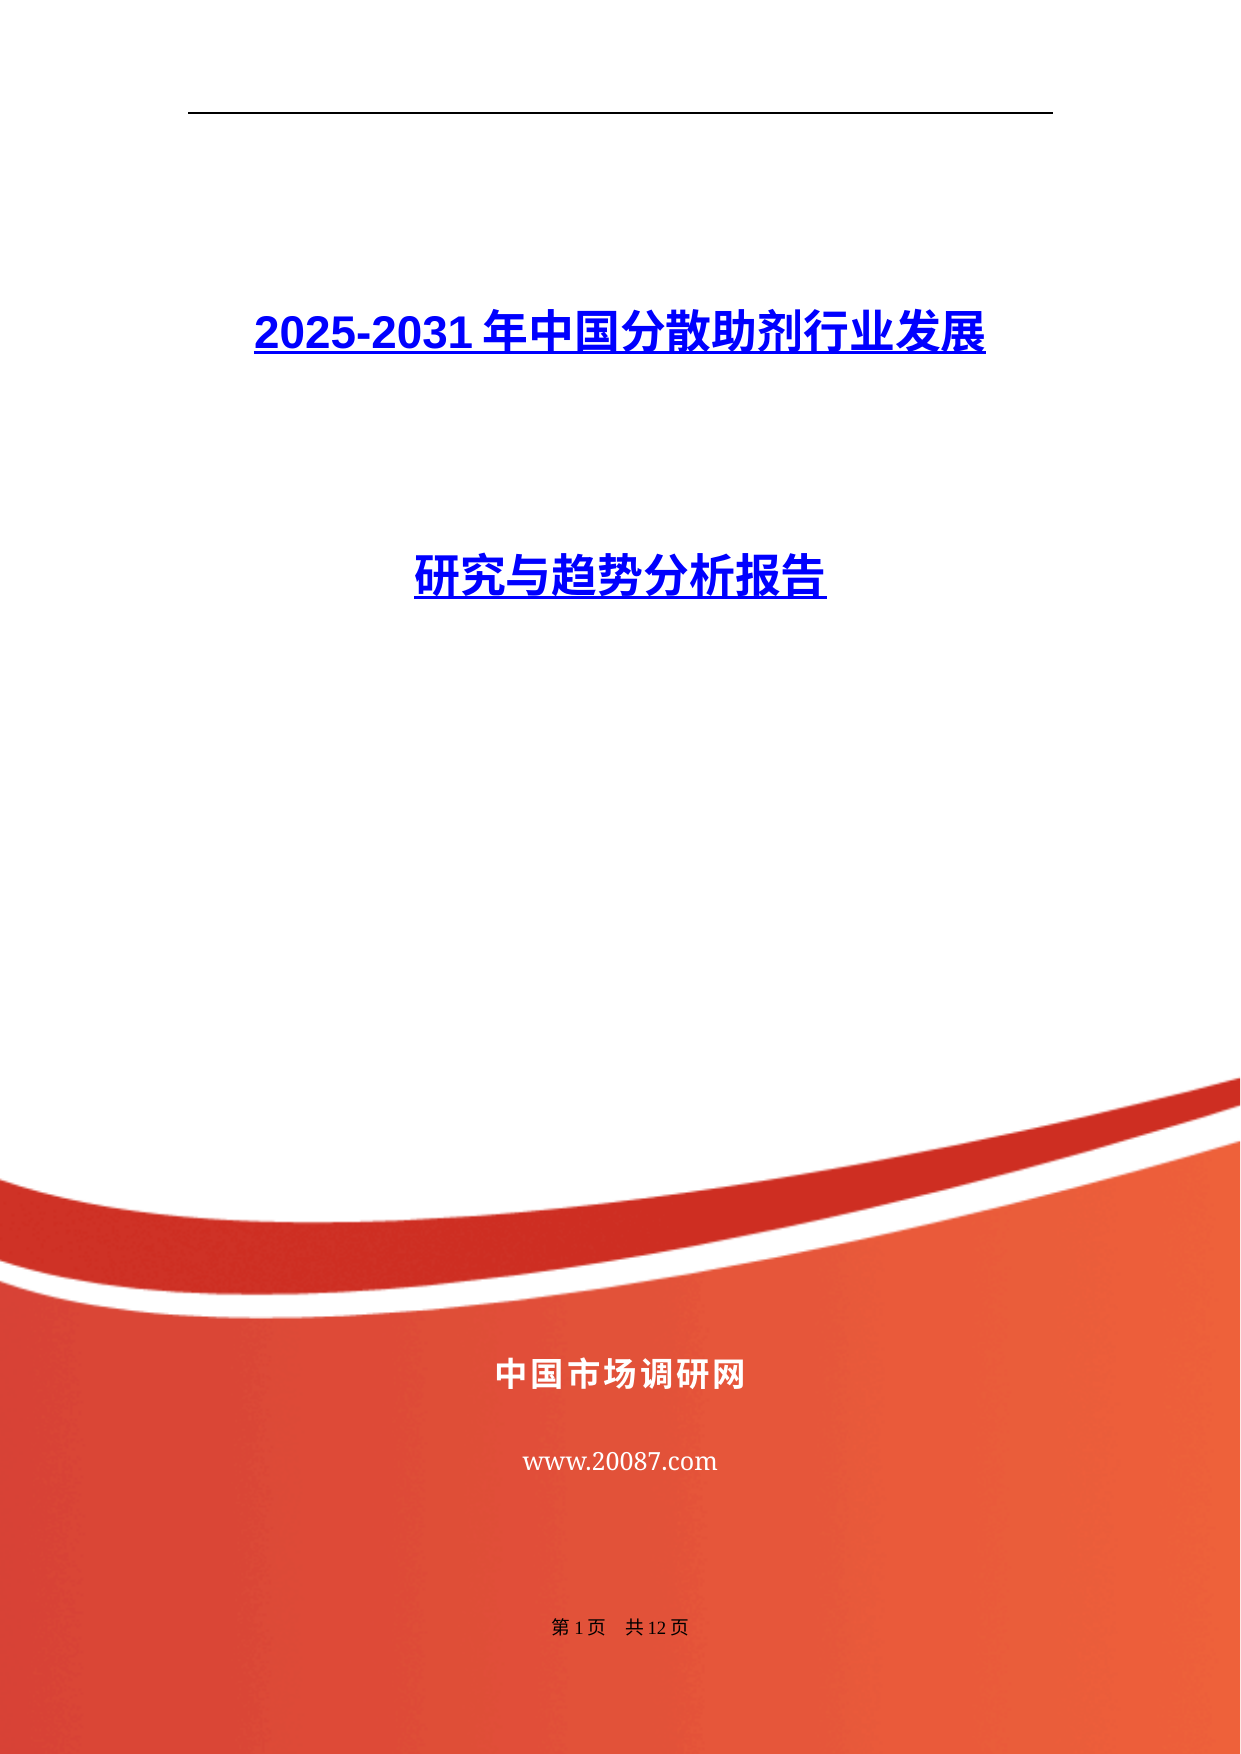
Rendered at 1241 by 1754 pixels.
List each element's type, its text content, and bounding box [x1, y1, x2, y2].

table_header 2025-2031年中国分散助剂行业发展研究与趋势分析报告 [188, 207, 1053, 773]
picture [0, 1006, 1241, 1754]
subtitle 中国市场调研网 [187, 1339, 1053, 1404]
text www.20087.com [187, 1428, 1053, 1493]
